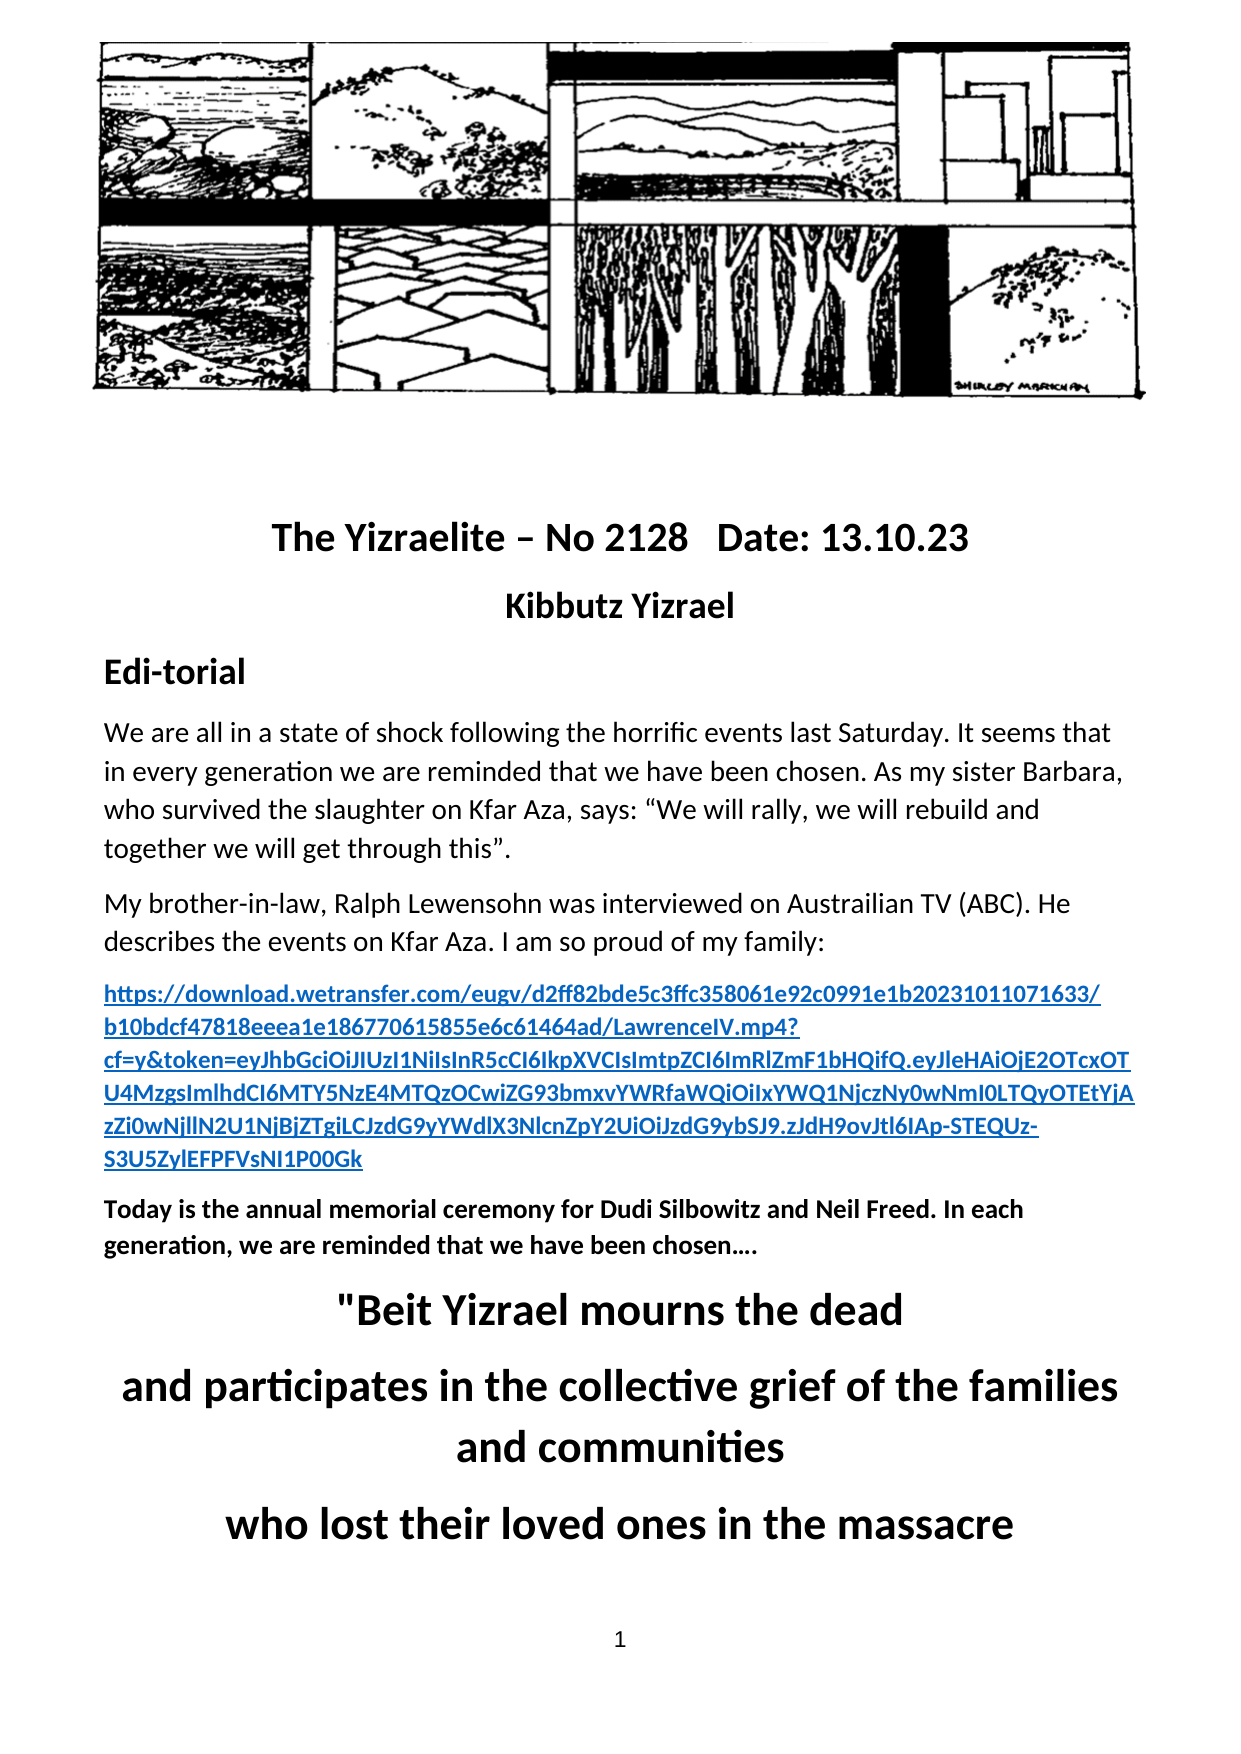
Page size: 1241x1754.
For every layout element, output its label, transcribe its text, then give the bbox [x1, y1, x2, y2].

text The Yizraelite – No 2128 Date: 13.10.23 [103, 511, 1137, 561]
text https://download.wetransfer.com/eugv/d2ff82bde5c3ffc358061e92c0991e1b20231011071633/b10bdcf47818eeea1e186770615855e6c61464ad/LawrenceIV.mp4?cf=y&token=eyJhbGciOiJIUzI1NiIsInR5cCI6IkpXVCIsImtpZCI6ImRlZmF1bHQifQ.eyJleHAiOjE2OTcxOTU4MzgsImlhdCI6MTY5NzE4MTQzOCwiZG93bmxvYWRfaWQiOiIxYWQ1NjczNy0wNmI0LTQyOTEtYjAzZi0wNjllN2U1NjBjZTgiLCJzdG9yYWdlX3NlcnZpY2UiOiJzdG9ybSJ9.zJdH9ovJtl6IAp-STEQUz-S3U5ZylEFPFVsNI1P00Gk [103, 978, 1137, 1173]
text and participates in the collective grief of the families and communities [103, 1357, 1137, 1474]
text who lost their loved ones in the massacre [103, 1495, 1137, 1551]
text Edi-torial [103, 648, 1137, 694]
text My brother-in-law, Ralph Lewensohn was interviewed on Austrailian TV (ABC). He describes the events on Kfar Aza. I am so proud of my family: [103, 885, 1137, 959]
text Today is the annual memorial ceremony for Dudi Silbowitz and Neil Freed. In each generation, we are reminded that we have been chosen…. [103, 1192, 1137, 1261]
picture [80, 42, 1146, 412]
text We are all in a state of shock following the horrific events last Saturday. It seems that in every generation we are reminded that we have been chosen. As my sister Barbara, who survived the slaughter on Kfar Aza, says: “We will rally, we will rebuild and together we will get through this”. [103, 714, 1137, 865]
text "Beit Yizrael mourns the dead [103, 1280, 1137, 1336]
text Kibbutz Yizrael [103, 582, 1137, 628]
